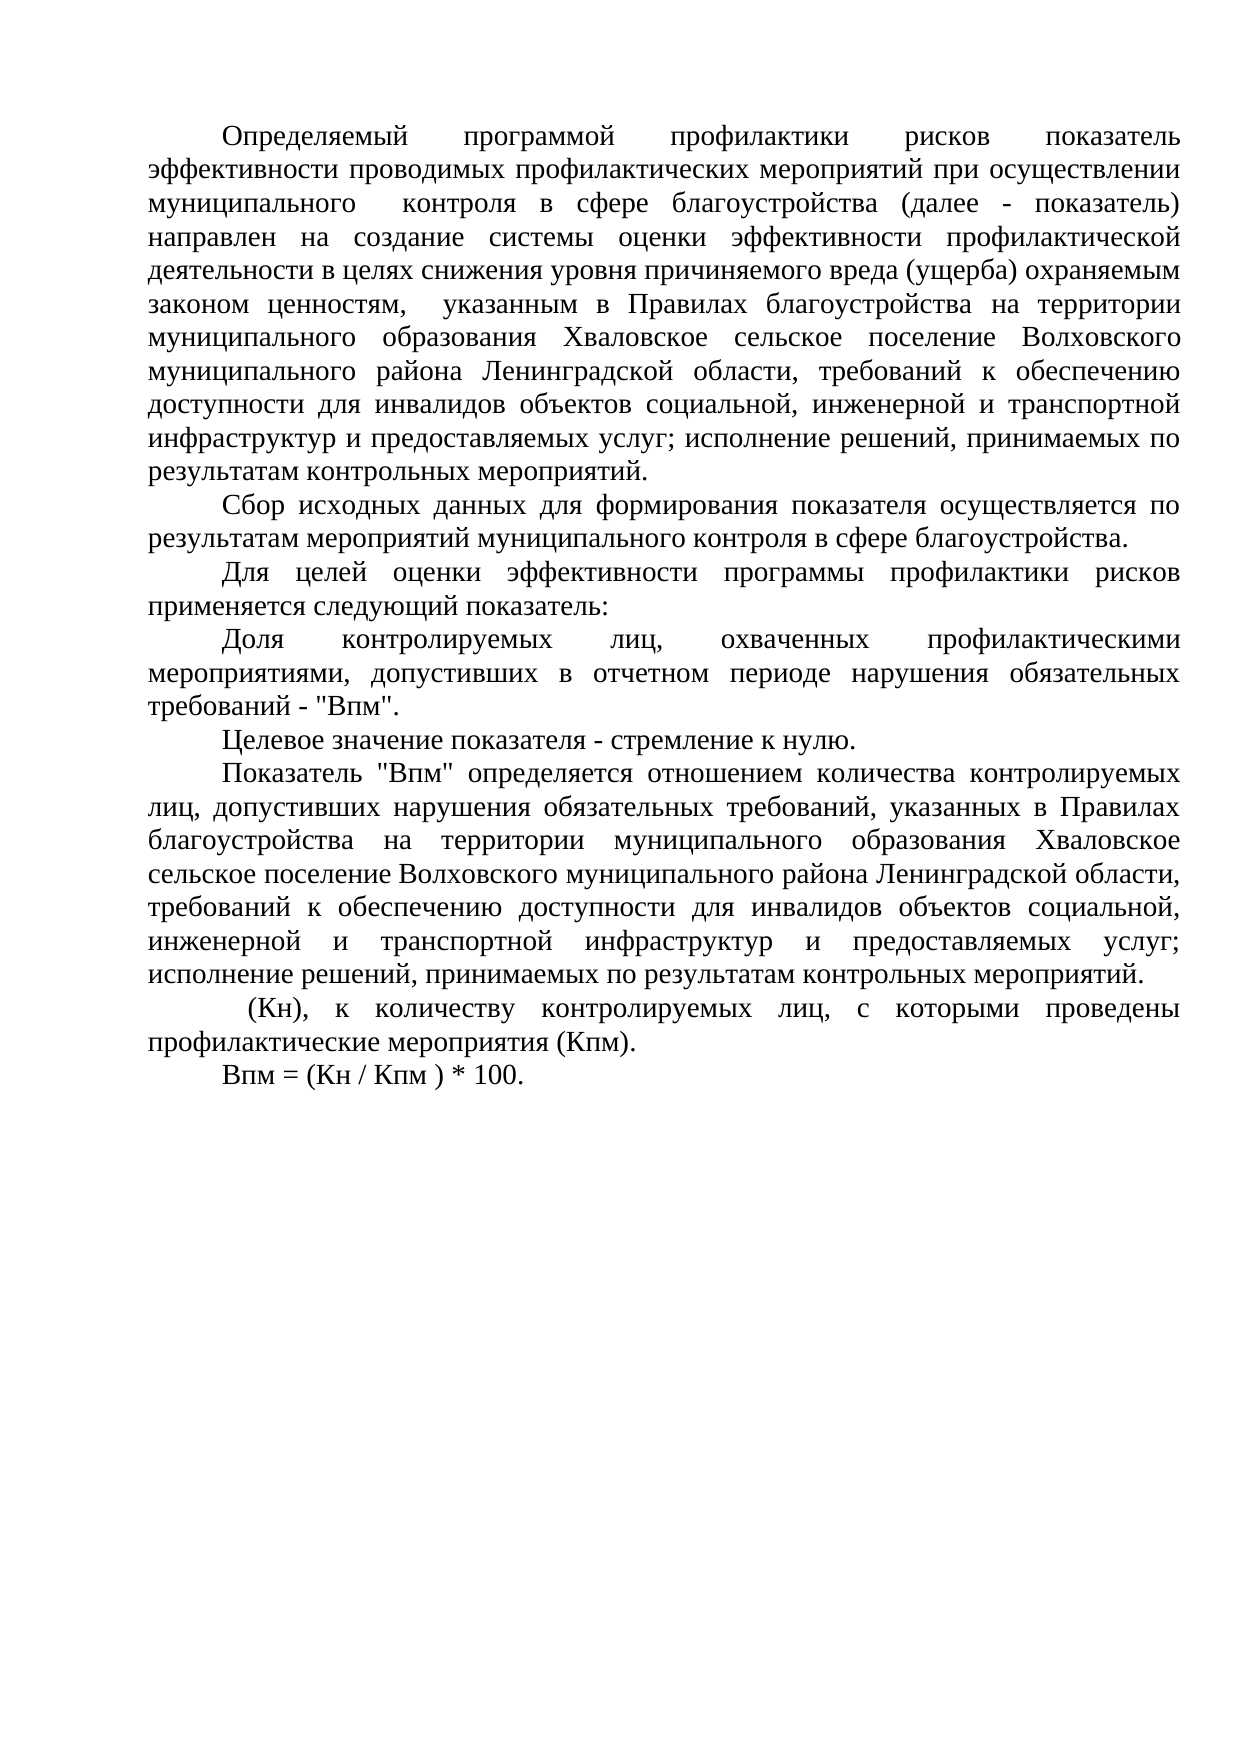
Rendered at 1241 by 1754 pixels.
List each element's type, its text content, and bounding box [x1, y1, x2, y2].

text Определяемый программой профилактики рисков показатель эффективности проводимых профилактических мероприятий при осуществлении муниципального контроля в сфере благоустройства (далее - показатель) направлен на создание системы оценки эффективности профилактической деятельности в целях снижения уровня причиняемого вреда (ущерба) охраняемым законом ценностям, указанным в Правилах благоустройства на территории муниципального образования Хваловское сельское поселение Волховского муниципального района Ленинградской области, требований к обеспечению доступности для инвалидов объектов социальной, инженерной и транспортной инфраструктур и предоставляемых услуг; исполнение решений, принимаемых по результатам контрольных мероприятий. [148, 118, 1181, 487]
text (Кн), к количеству контролируемых лиц, с которыми проведены профилактические мероприятия (Кпм). [148, 990, 1181, 1057]
text Доля контролируемых лиц, охваченных профилактическими мероприятиями, допустивших в отчетном периоде нарушения обязательных требований - "Впм". [148, 621, 1181, 722]
text Сбор исходных данных для формирования показателя осуществляется по результатам мероприятий муниципального контроля в сфере благоустройства. [148, 487, 1181, 554]
text Показатель "Впм" определяется отношением количества контролируемых лиц, допустивших нарушения обязательных требований, указанных в Правилах благоустройства на территории муниципального образования Хваловское сельское поселение Волховского муниципального района Ленинградской области, требований к обеспечению доступности для инвалидов объектов социальной, инженерной и транспортной инфраструктур и предоставляемых услуг; исполнение решений, принимаемых по результатам контрольных мероприятий. [148, 755, 1181, 990]
text Целевое значение показателя - стремление к нулю. [148, 722, 1181, 755]
text Для целей оценки эффективности программы профилактики рисков применяется следующий показатель: [148, 554, 1181, 621]
text Впм = (Кн / Кпм ) * 100. [148, 1057, 1181, 1091]
